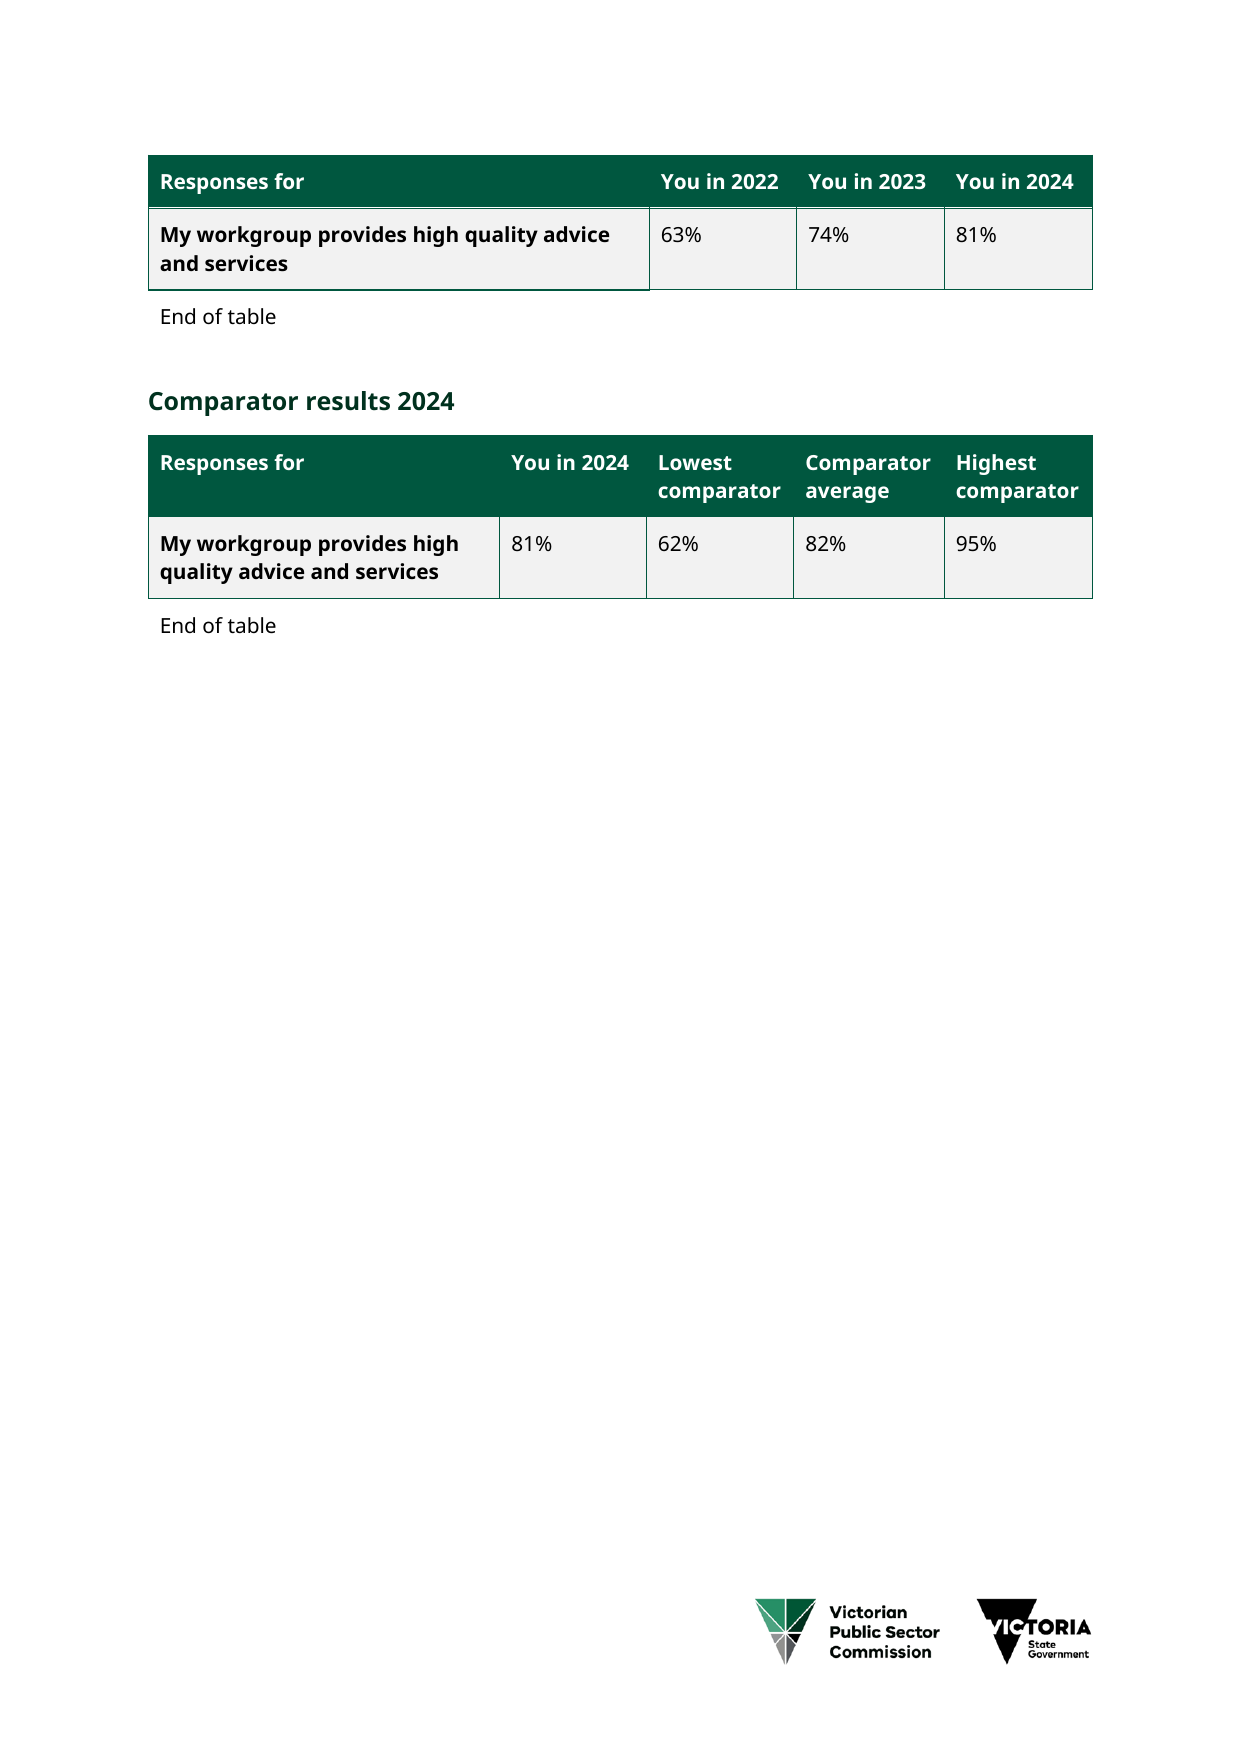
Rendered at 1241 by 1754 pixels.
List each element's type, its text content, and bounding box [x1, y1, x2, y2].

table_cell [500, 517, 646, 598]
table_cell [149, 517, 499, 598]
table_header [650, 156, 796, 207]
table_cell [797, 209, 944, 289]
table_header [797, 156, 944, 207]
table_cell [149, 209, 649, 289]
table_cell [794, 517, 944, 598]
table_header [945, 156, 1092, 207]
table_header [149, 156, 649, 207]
picture [754, 1598, 1093, 1666]
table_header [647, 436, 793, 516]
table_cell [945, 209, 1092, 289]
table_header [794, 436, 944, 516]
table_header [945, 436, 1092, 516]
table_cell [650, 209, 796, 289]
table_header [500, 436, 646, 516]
subtitle Comparator results 2024 [148, 383, 1092, 417]
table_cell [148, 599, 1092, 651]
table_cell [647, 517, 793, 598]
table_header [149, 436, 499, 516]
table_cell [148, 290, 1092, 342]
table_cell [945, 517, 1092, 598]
